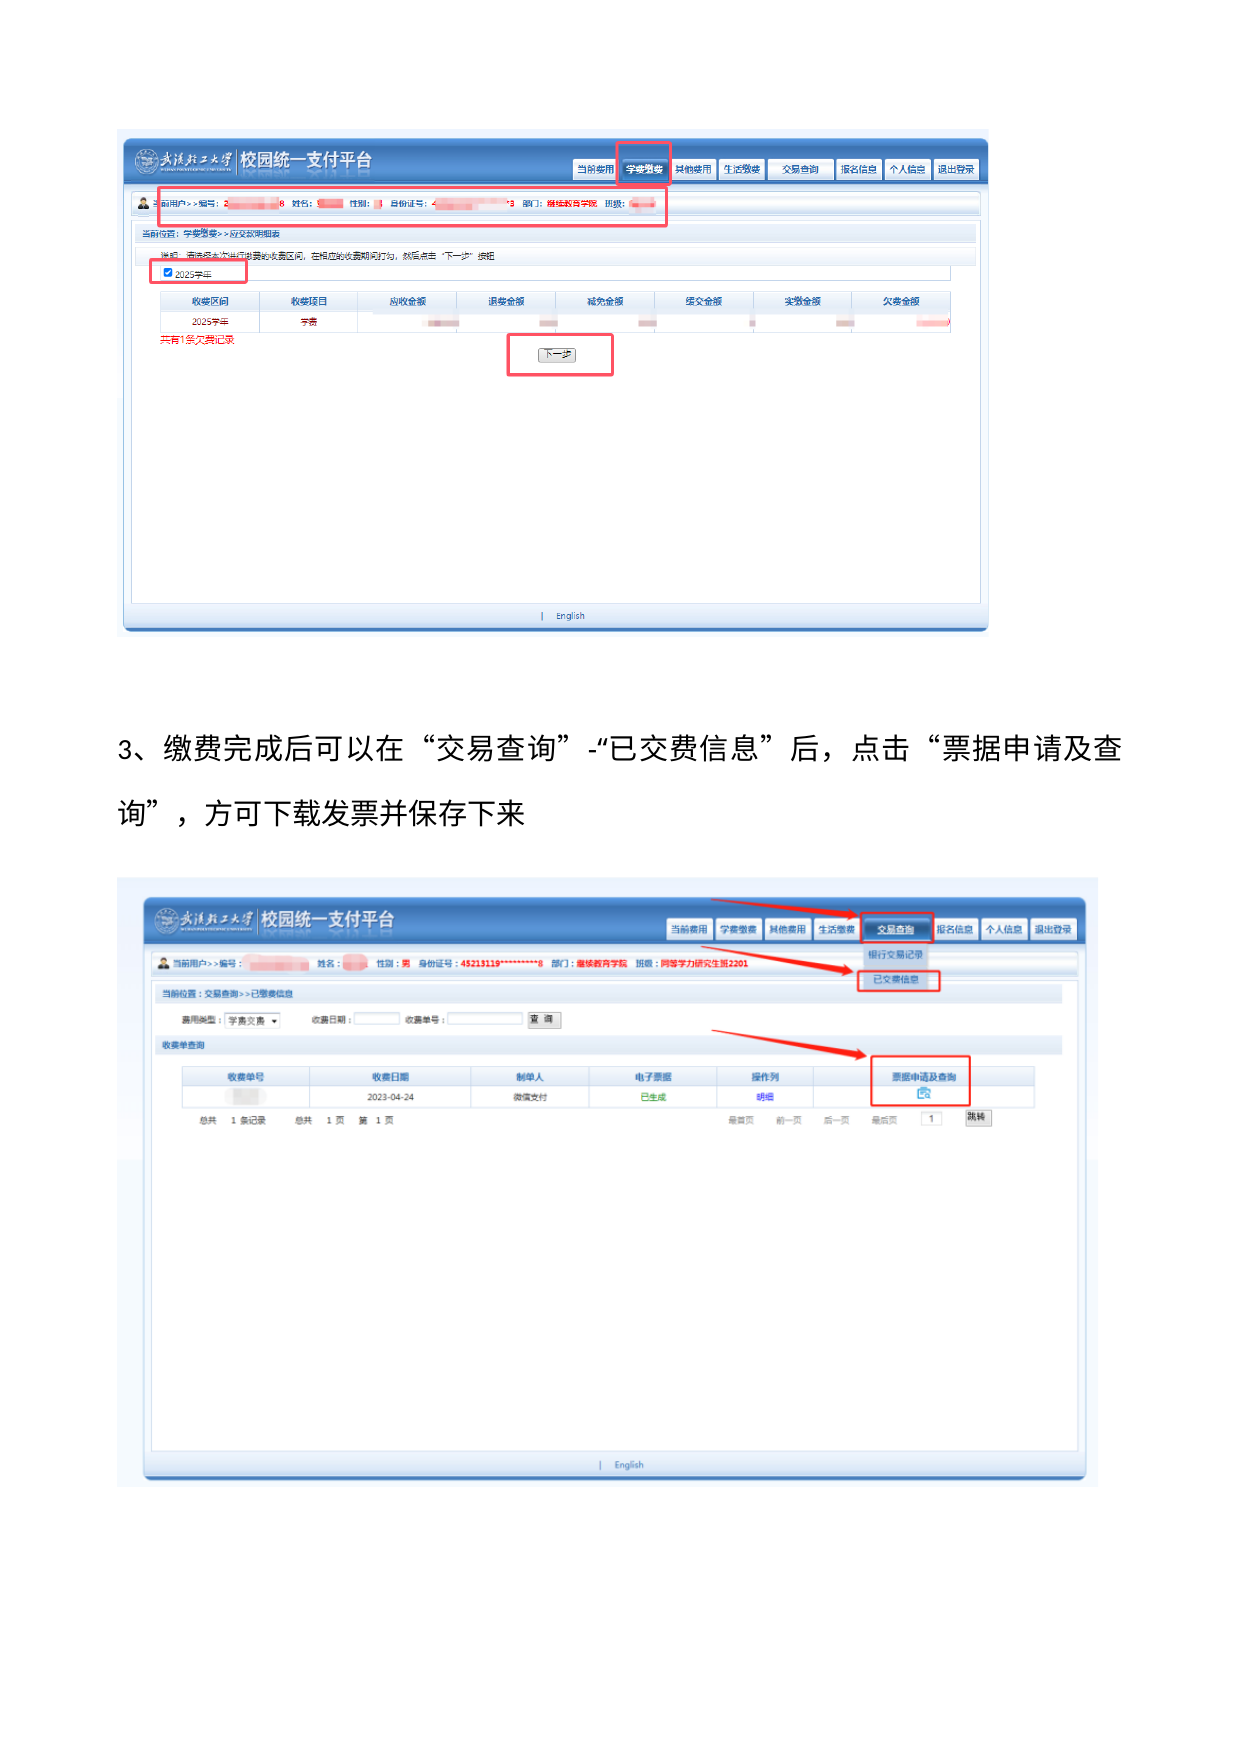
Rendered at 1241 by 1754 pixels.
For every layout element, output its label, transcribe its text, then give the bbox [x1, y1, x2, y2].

picture [117, 129, 989, 637]
text 3、缴费完成后可以在“交易查询”-“已交费信息”后，点击“票据申请及查询”，方可下载发票并保存下来 [117, 714, 1123, 844]
picture [117, 877, 1099, 1487]
